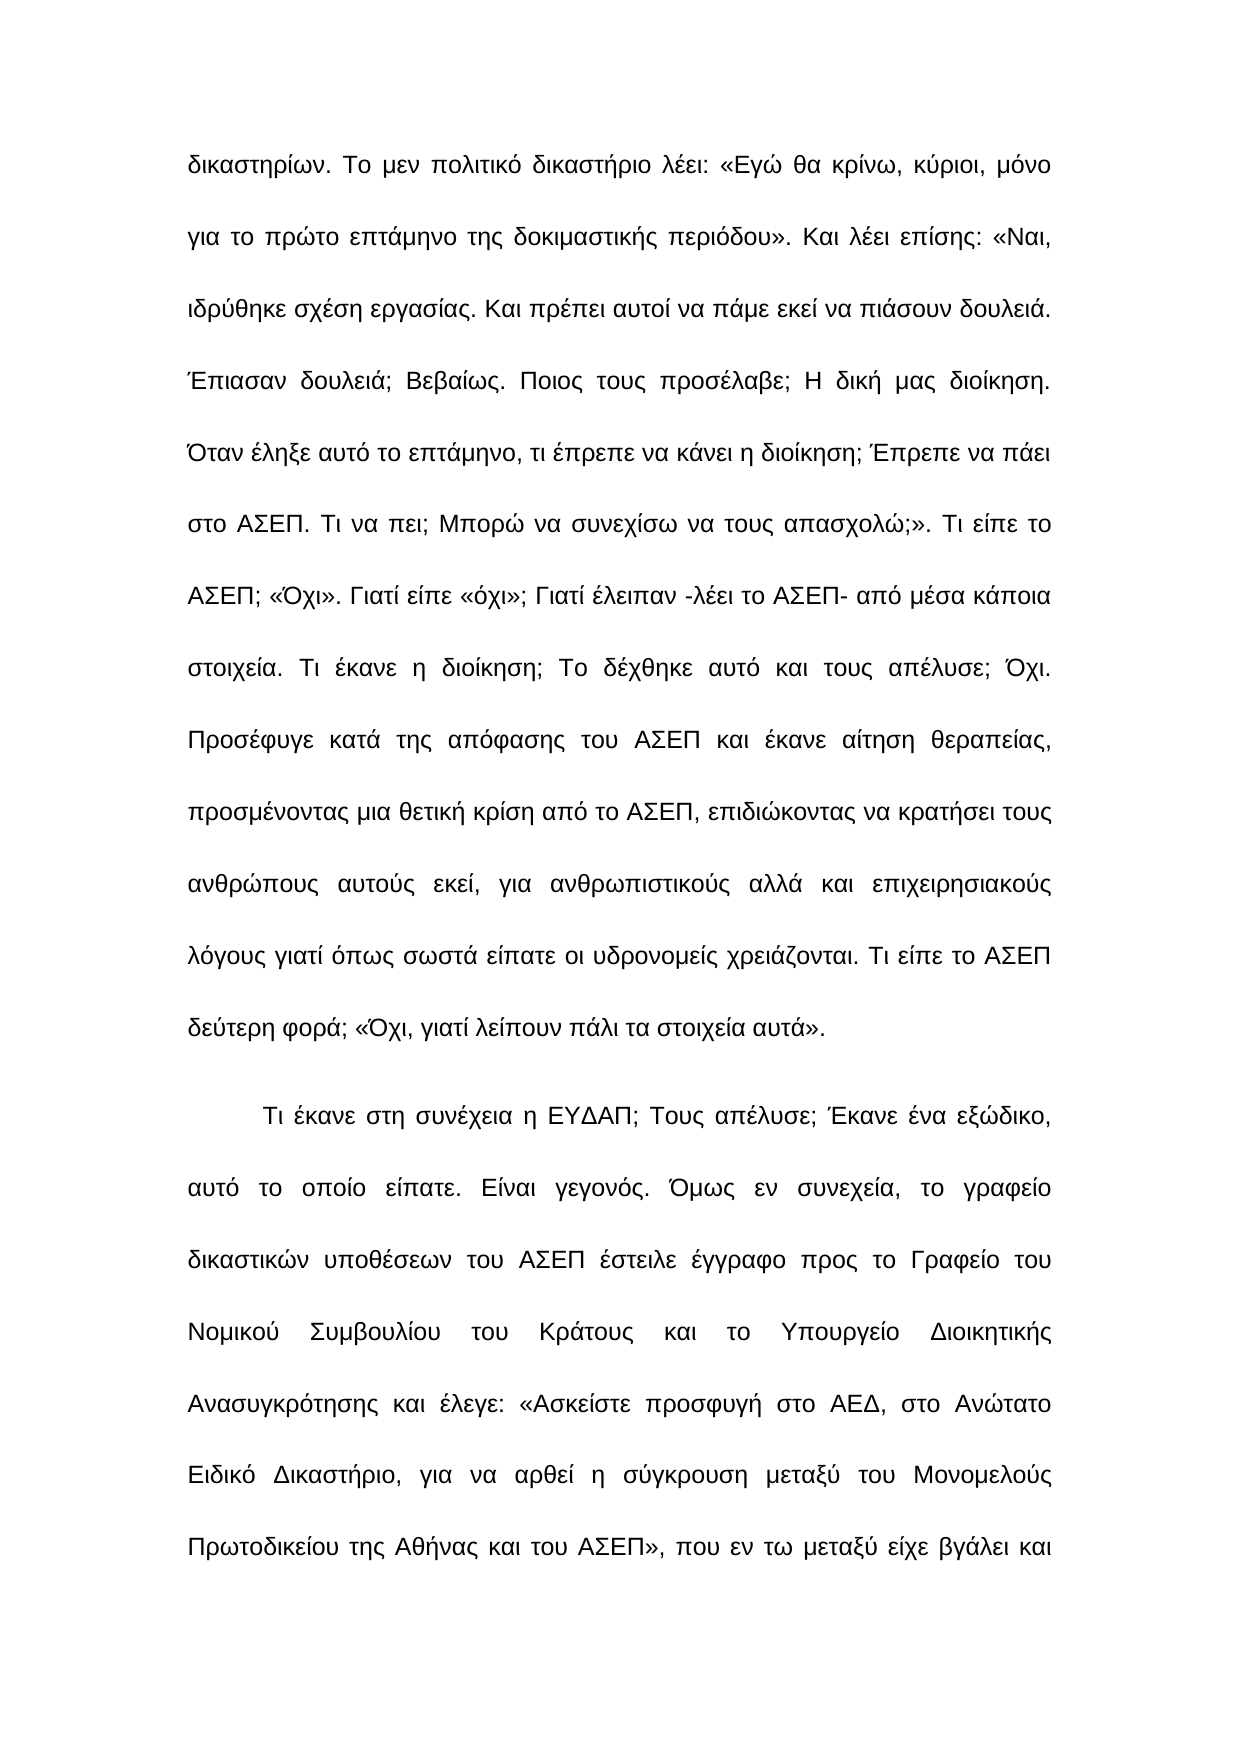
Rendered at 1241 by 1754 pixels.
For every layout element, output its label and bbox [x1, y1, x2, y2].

text [187, 150, 1053, 1041]
text [187, 1101, 1053, 1561]
